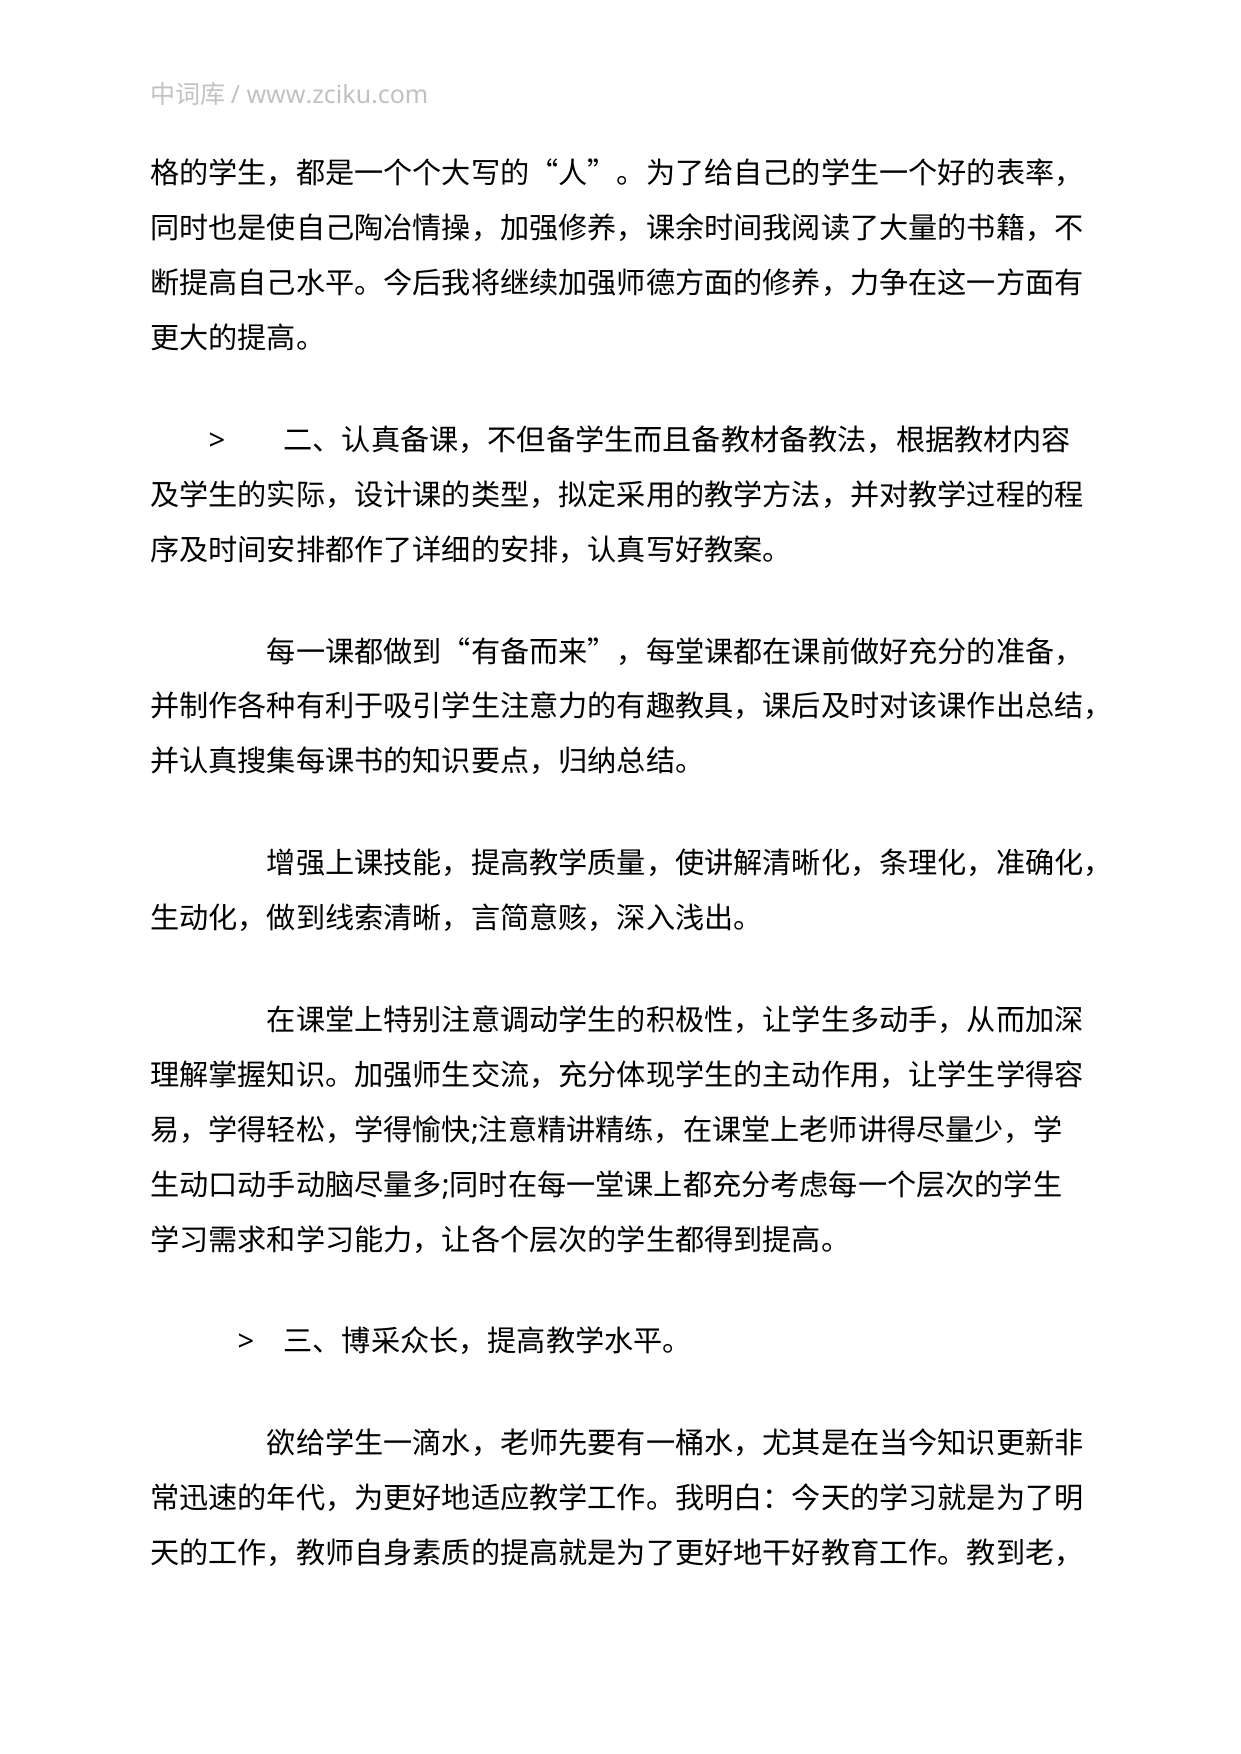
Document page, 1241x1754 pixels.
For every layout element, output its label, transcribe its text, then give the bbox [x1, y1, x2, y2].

text > 三、博采众长，提高教学水平。 [150, 1318, 1090, 1360]
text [150, 1420, 1090, 1572]
text 每一课都做到“有备而来”，每堂课都在课前做好充分的准备，并制作各种有利于吸引学生注意力的有趣教具，课后及时对该课作出总结，并认真搜集每课书的知识要点，归纳总结。 [150, 628, 1090, 780]
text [150, 150, 1090, 357]
text 增强上课技能，提高教学质量，使讲解清晰化，条理化，准确化，生动化，做到线索清晰，言简意赅，深入浅出。 [150, 840, 1090, 937]
text 在课堂上特别注意调动学生的积极性，让学生多动手，从而加深理解掌握知识。加强师生交流，充分体现学生的主动作用，让学生学得容易，学得轻松，学得愉快;注意精讲精练，在课堂上老师讲得尽量少，学生动口动手动脑尽量多;同时在每一堂课上都充分考虑每一个层次的学生学习需求和学习能力，让各个层次的学生都得到提高。 [150, 996, 1090, 1258]
text > 二、认真备课，不但备学生而且备教材备教法，根据教材内容及学生的实际，设计课的类型，拟定采用的教学方法，并对教学过程的程序及时间安排都作了详细的安排，认真写好教案。 [150, 416, 1090, 569]
